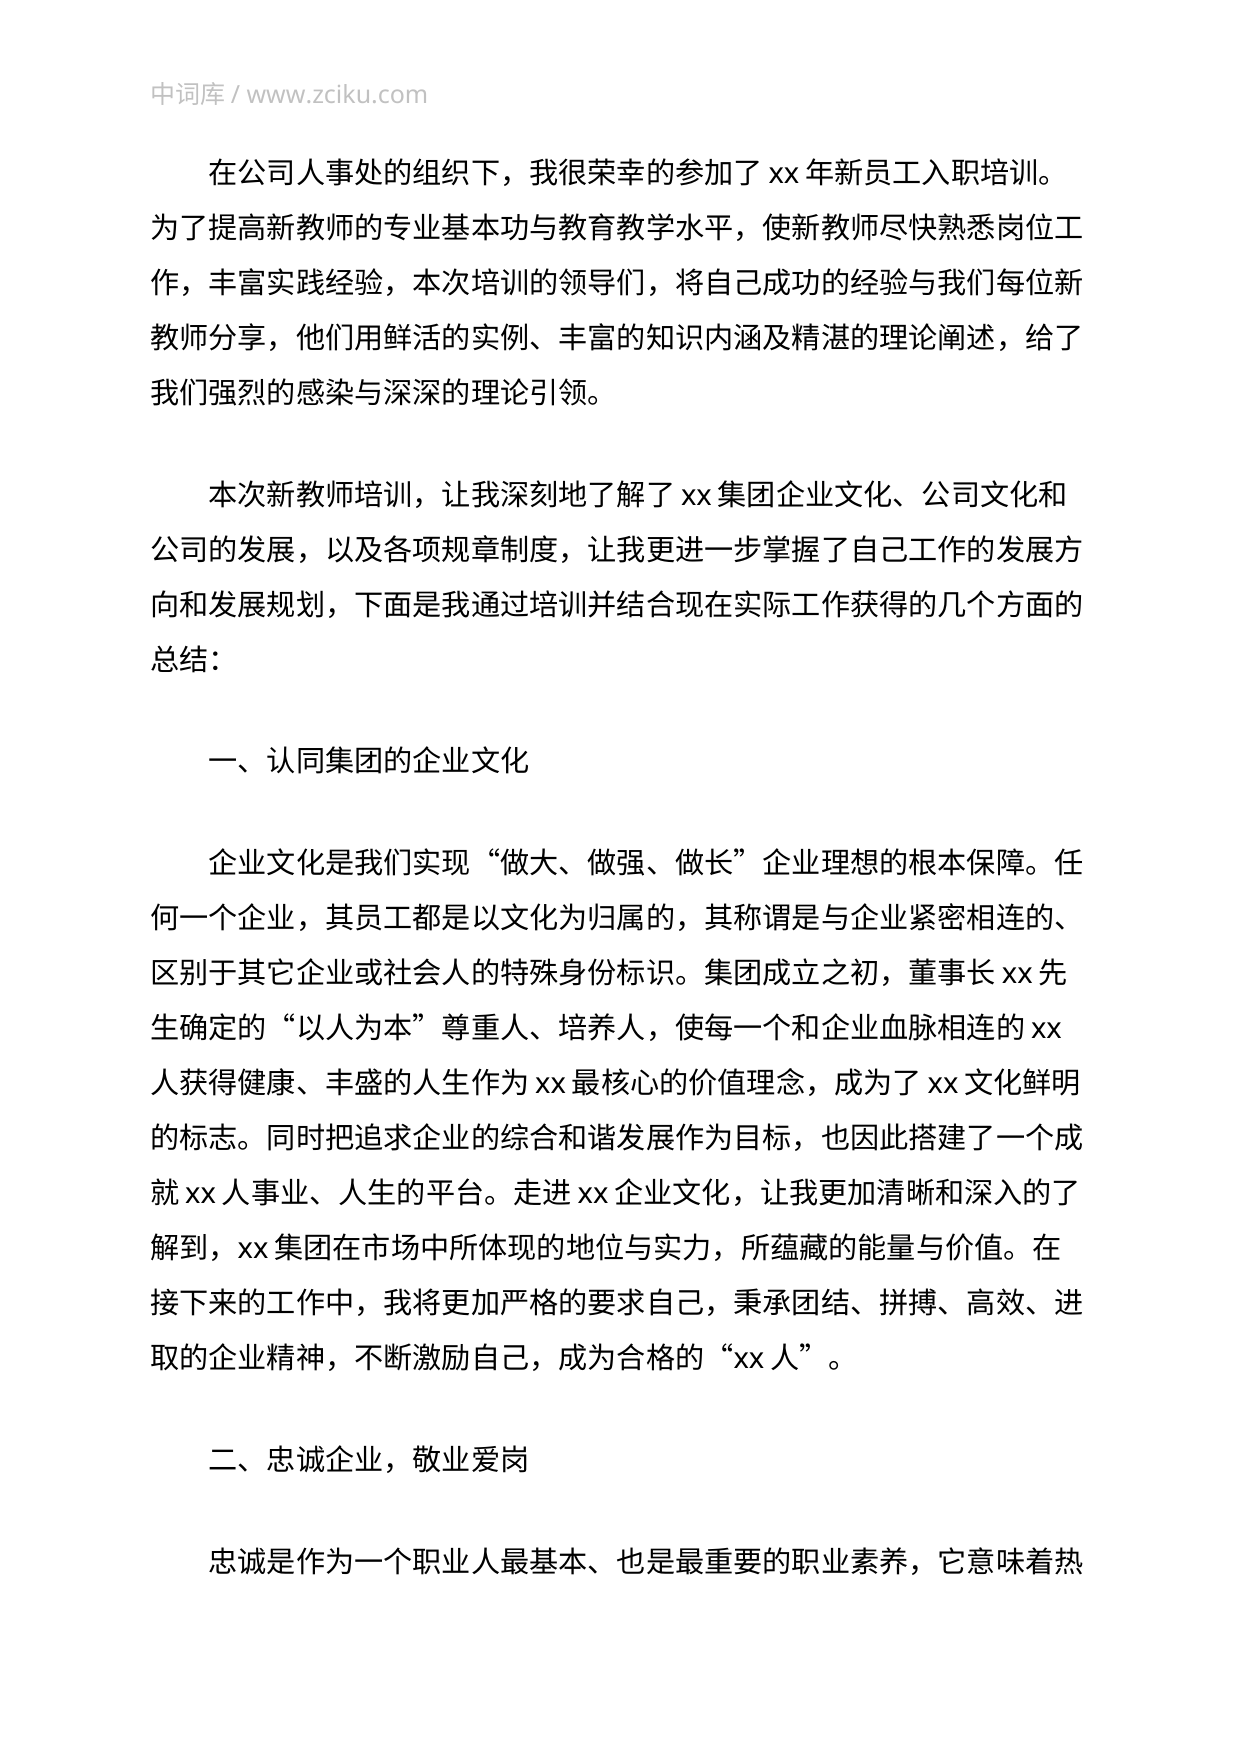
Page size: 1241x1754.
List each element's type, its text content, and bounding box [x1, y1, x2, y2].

text 在公司人事处的组织下，我很荣幸的参加了xx年新员工入职培训。为了提高新教师的专业基本功与教育教学水平，使新教师尽快熟悉岗位工作，丰富实践经验，本次培训的领导们，将自己成功的经验与我们每位新教师分享，他们用鲜活的实例、丰富的知识内涵及精湛的理论阐述，给了我们强烈的感染与深深的理论引领。 [150, 150, 1090, 412]
text 一、认同集团的企业文化 [150, 738, 1090, 780]
text 企业文化是我们实现“做大、做强、做长”企业理想的根本保障。任何一个企业，其员工都是以文化为归属的，其称谓是与企业紧密相连的、区别于其它企业或社会人的特殊身份标识。集团成立之初，董事长xx先生确定的“以人为本”尊重人、培养人，使每一个和企业血脉相连的xx人获得健康、丰盛的人生作为xx最核心的价值理念，成为了xx文化鲜明的标志。同时把追求企业的综合和谐发展作为目标，也因此搭建了一个成就xx人事业、人生的平台。走进xx企业文化，让我更加清晰和深入的了解到，xx集团在市场中所体现的地位与实力，所蕴藏的能量与价值。在接下来的工作中，我将更加严格的要求自己，秉承团结、拼搏、高效、进取的企业精神，不断激励自己，成为合格的“xx人”。 [150, 840, 1090, 1377]
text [150, 1538, 1090, 1580]
text 本次新教师培训，让我深刻地了解了xx集团企业文化、公司文化和公司的发展，以及各项规章制度，让我更进一步掌握了自己工作的发展方向和发展规划，下面是我通过培训并结合现在实际工作获得的几个方面的总结： [150, 471, 1090, 678]
text 二、忠诚企业，敬业爱岗 [150, 1436, 1090, 1479]
